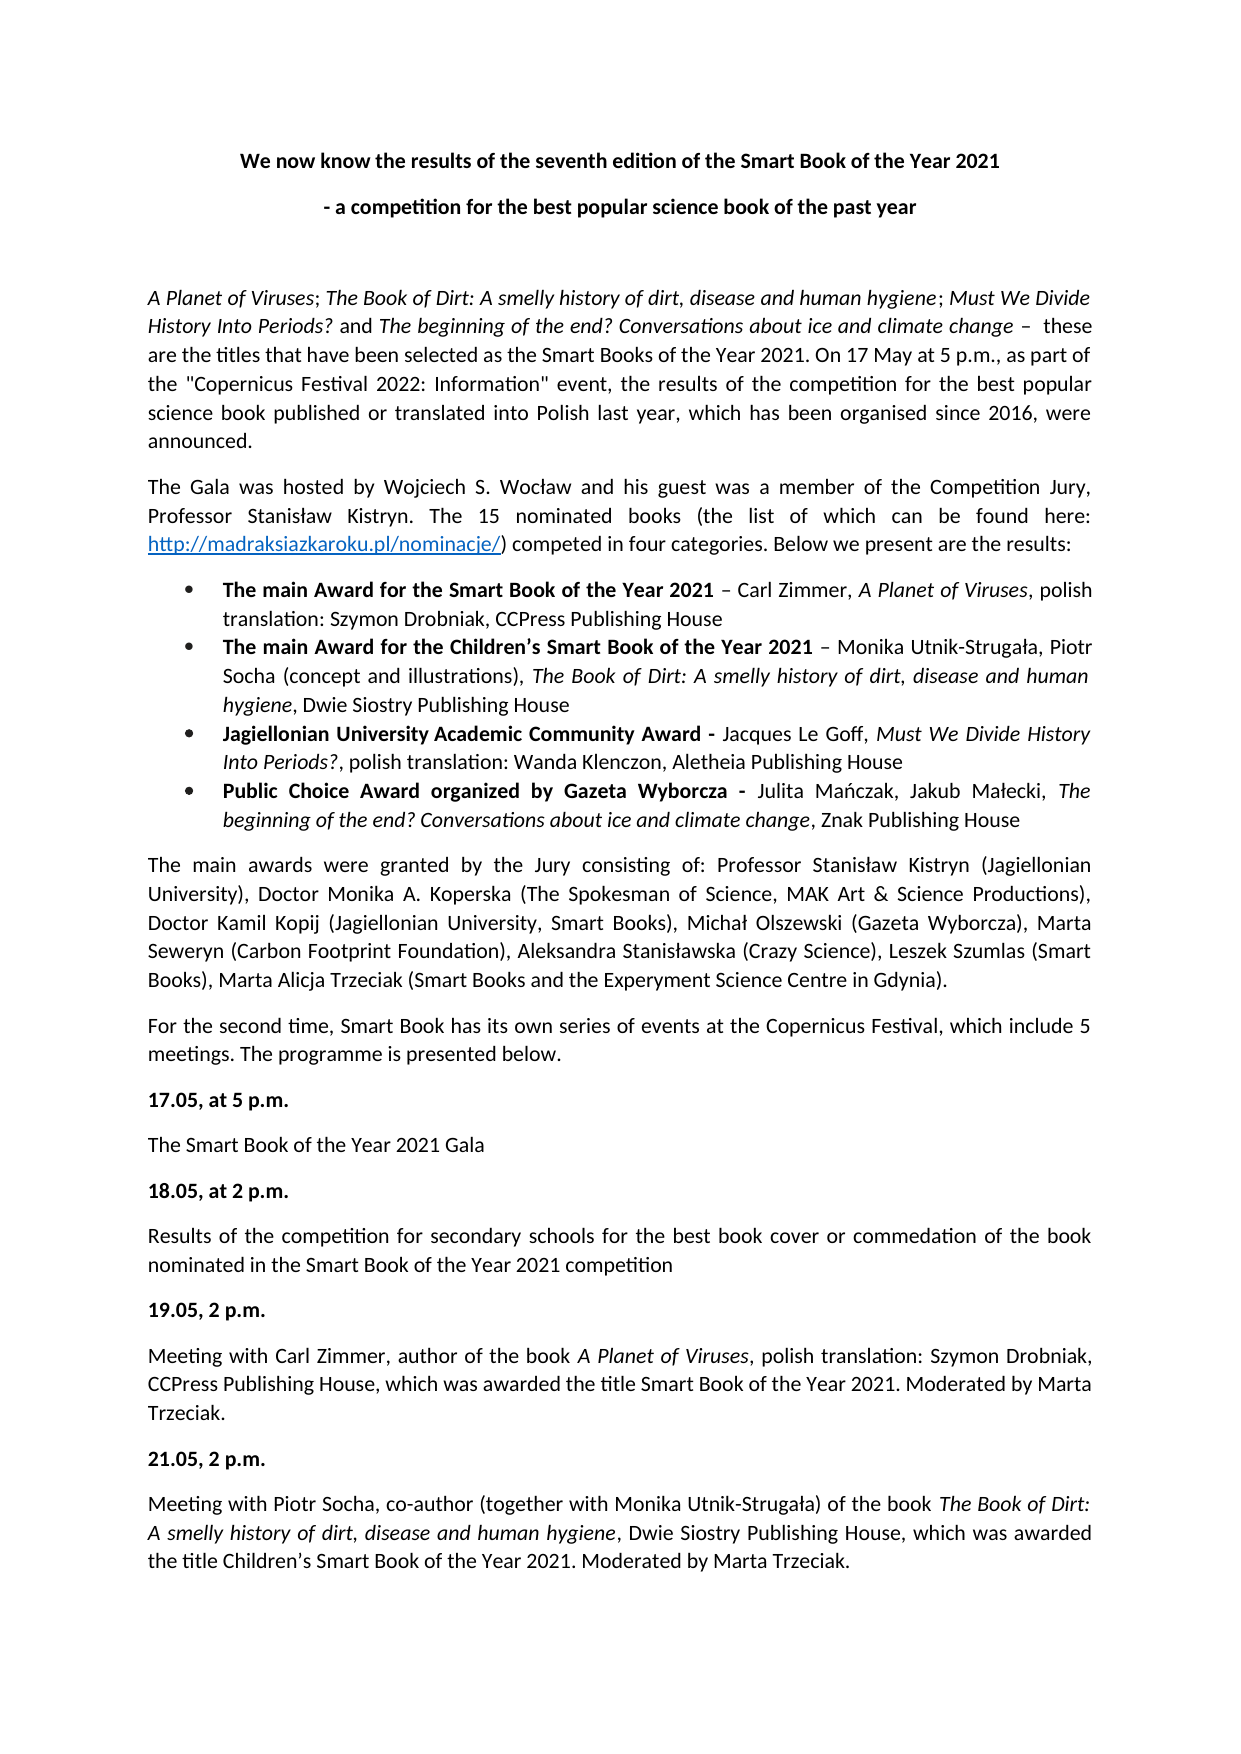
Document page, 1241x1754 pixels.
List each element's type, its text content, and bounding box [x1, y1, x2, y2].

list The main Award for the Smart Book of the Year 2021 – Carl Zimmer, A Planet of Viruses, polish translation: Szymon Drobniak, CCPress Publishing House [185, 576, 1093, 631]
text - a competition for the best popular science book of the past year [148, 193, 1093, 220]
text 19.05, 2 p.m. [148, 1296, 1093, 1323]
text Meeting with Piotr Socha, co-author (together with Monika Utnik-Strugała) of the book The Book of Dirt: A smelly history of dirt, disease and human hygiene, Dwie Siostry Publishing House, which was awarded the title Children’s Smart Book of the Year 2021. Moderated by Marta Trzeciak. [148, 1490, 1093, 1574]
list Public Choice Award organized by Gazeta Wyborcza - Julita Mańczak, Jakub Małecki, The beginning of the end? Conversations about ice and climate change, Znak Publishing House [185, 777, 1093, 833]
text 17.05, at 5 p.m. [148, 1086, 1093, 1113]
text For the second time, Smart Book has its own series of events at the Copernicus Festival, which include 5 meetings. The programme is presented below. [148, 1012, 1093, 1067]
list Jagiellonian University Academic Community Award - Jacques Le Goff, Must We Divide History Into Periods?, polish translation: Wanda Klenczon, Aletheia Publishing House [185, 720, 1093, 775]
text The Gala was hosted by Wojciech S. Wocław and his guest was a member of the Competition Jury, Professor Stanisław Kistryn. The 15 nominated books (the list of which can be found here: http://madraksiazkaroku.pl/nominacje/) competed in four categories. Below we present are the results: [148, 473, 1093, 557]
list The main Award for the Children’s Smart Book of the Year 2021 – Monika Utnik-Strugała, Piotr Socha (concept and illustrations), The Book of Dirt: A smelly history of dirt, disease and human hygiene, Dwie Siostry Publishing House [185, 633, 1093, 718]
text The Smart Book of the Year 2021 Gala [148, 1131, 1093, 1158]
text 21.05, 2 p.m. [148, 1445, 1093, 1471]
text Results of the competition for secondary schools for the best book cover or commedation of the book nominated in the Smart Book of the Year 2021 competition [148, 1222, 1093, 1278]
text 18.05, at 2 p.m. [148, 1177, 1093, 1203]
text The main awards were granted by the Jury consisting of: Professor Stanisław Kistryn (Jagiellonian University), Doctor Monika A. Koperska (The Spokesman of Science, MAK Art & Science Productions), Doctor Kamil Kopij (Jagiellonian University, Smart Books), Michał Olszewski (Gazeta Wyborcza), Marta Seweryn (Carbon Footprint Foundation), Aleksandra Stanisławska (Crazy Science), Leszek Szumlas (Smart Books), Marta Alicja Trzeciak (Smart Books and the Experyment Science Centre in Gdynia). [148, 851, 1093, 993]
text We now know the results of the seventh edition of the Smart Book of the Year 2021 [148, 148, 1093, 174]
text Meeting with Carl Zimmer, author of the book A Planet of Viruses, polish translation: Szymon Drobniak, CCPress Publishing House, which was awarded the title Smart Book of the Year 2021. Moderated by Marta Trzeciak. [148, 1342, 1093, 1426]
text A Planet of Viruses; The Book of Dirt: A smelly history of dirt, disease and human hygiene; Must We Divide History Into Periods? and The beginning of the end? Conversations about ice and climate change – these are the titles that have been selected as the Smart Books of the Year 2021. On 17 May at 5 p.m., as part of the "Copernicus Festival 2022: Information" event, the results of the competition for the best popular science book published or translated into Polish last year, which has been organised since 2016, were announced. [148, 284, 1093, 454]
